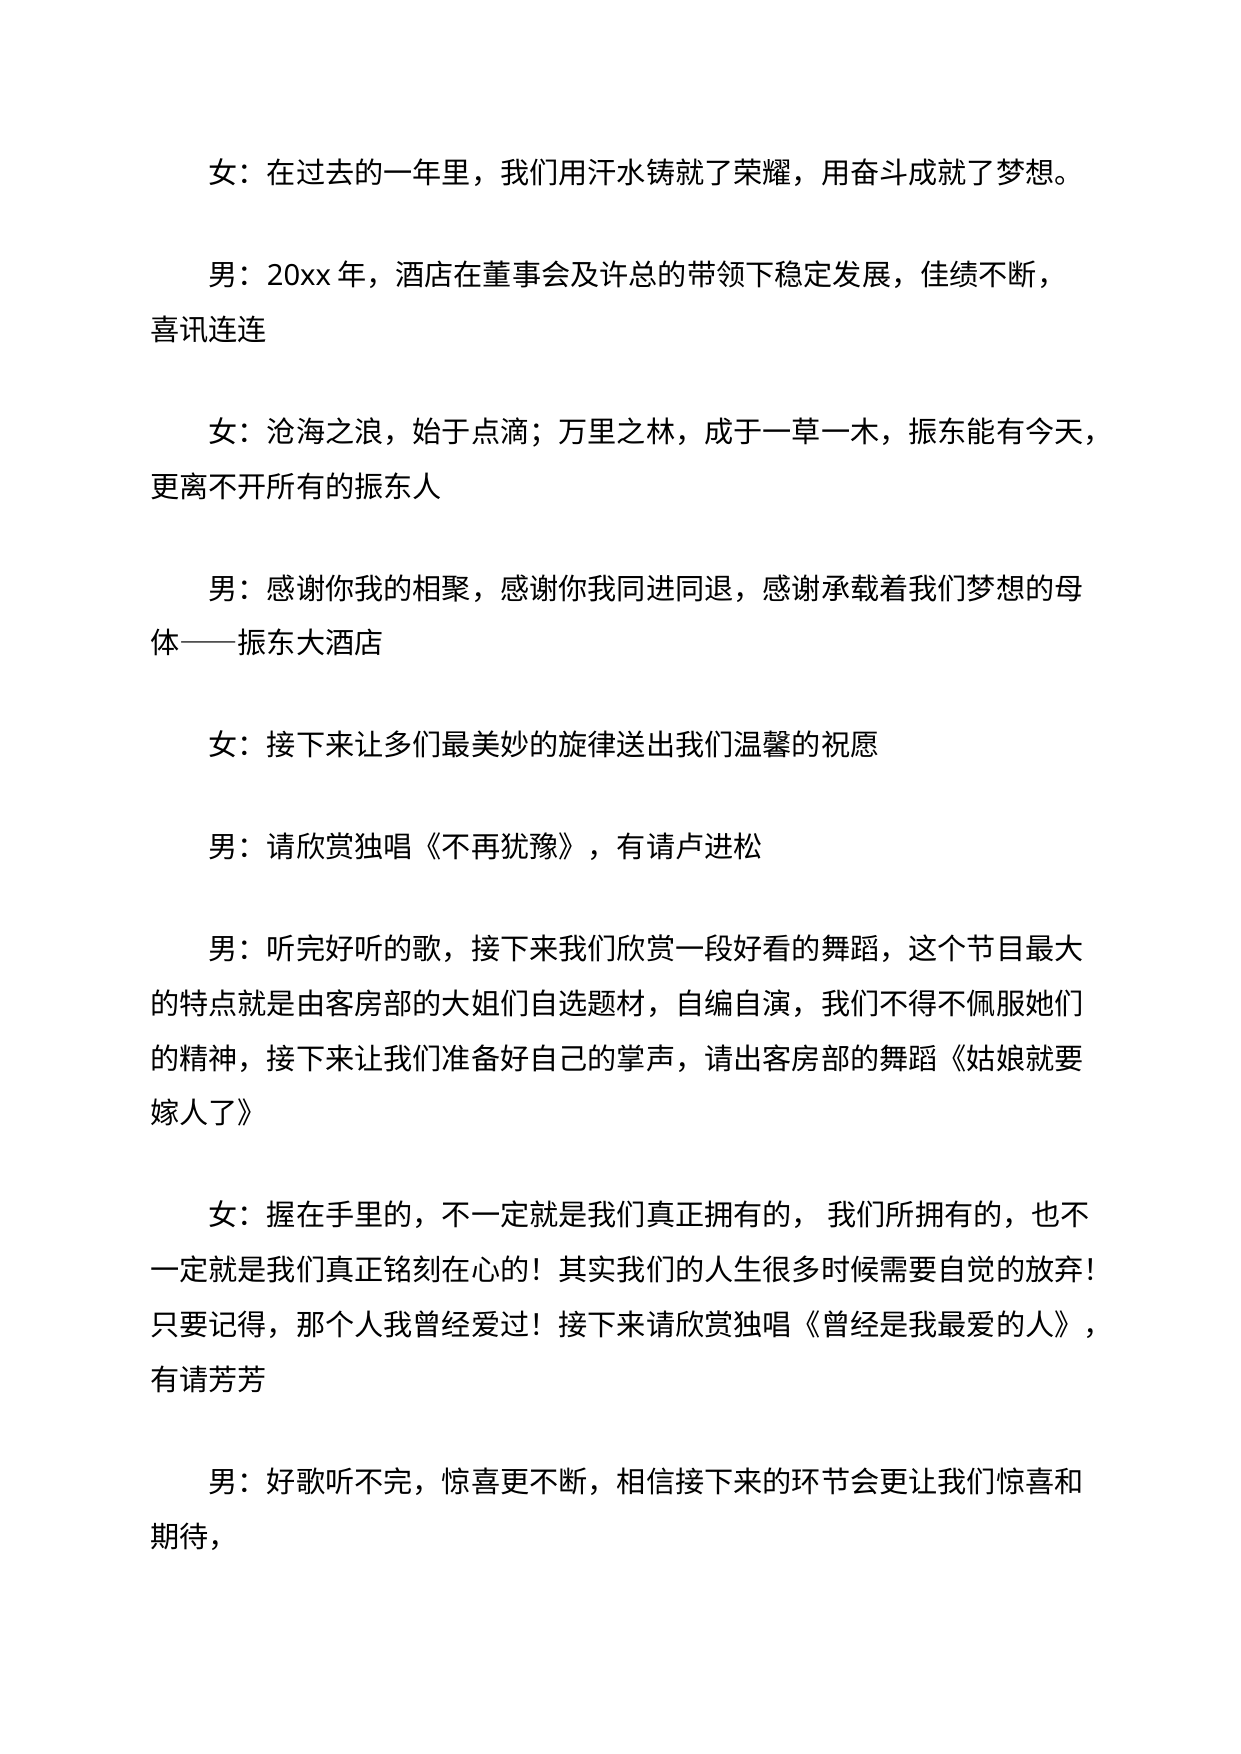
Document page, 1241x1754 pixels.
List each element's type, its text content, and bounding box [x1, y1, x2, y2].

text 女：沧海之浪，始于点滴；万里之林，成于一草一木，振东能有今天，更离不开所有的振东人 [150, 408, 1090, 506]
text 男：请欣赏独唱《不再犹豫》，有请卢进松 [150, 824, 1090, 866]
text 男：好歌听不完，惊喜更不断，相信接下来的环节会更让我们惊喜和期待， [150, 1458, 1090, 1556]
text 男：20xx年，酒店在董事会及许总的带领下稳定发展，佳绩不断，喜讯连连 [150, 252, 1090, 349]
text 男：感谢你我的相聚，感谢你我同进同退，感谢承载着我们梦想的母体——振东大酒店 [150, 565, 1090, 662]
text 男：听完好听的歌，接下来我们欣赏一段好看的舞蹈，这个节目最大的特点就是由客房部的大姐们自选题材，自编自演，我们不得不佩服她们的精神，接下来让我们准备好自己的掌声，请出客房部的舞蹈《姑娘就要嫁人了》 [150, 925, 1090, 1132]
text 女：在过去的一年里，我们用汗水铸就了荣耀，用奋斗成就了梦想。 [150, 150, 1090, 192]
text 女：握在手里的，不一定就是我们真正拥有的， 我们所拥有的，也不一定就是我们真正铭刻在心的！其实我们的人生很多时候需要自觉的放弃！只要记得，那个人我曾经爱过！接下来请欣赏独唱《曾经是我最爱的人》，有请芳芳 [150, 1192, 1090, 1399]
text 女：接下来让多们最美妙的旋律送出我们温馨的祝愿 [150, 722, 1090, 764]
